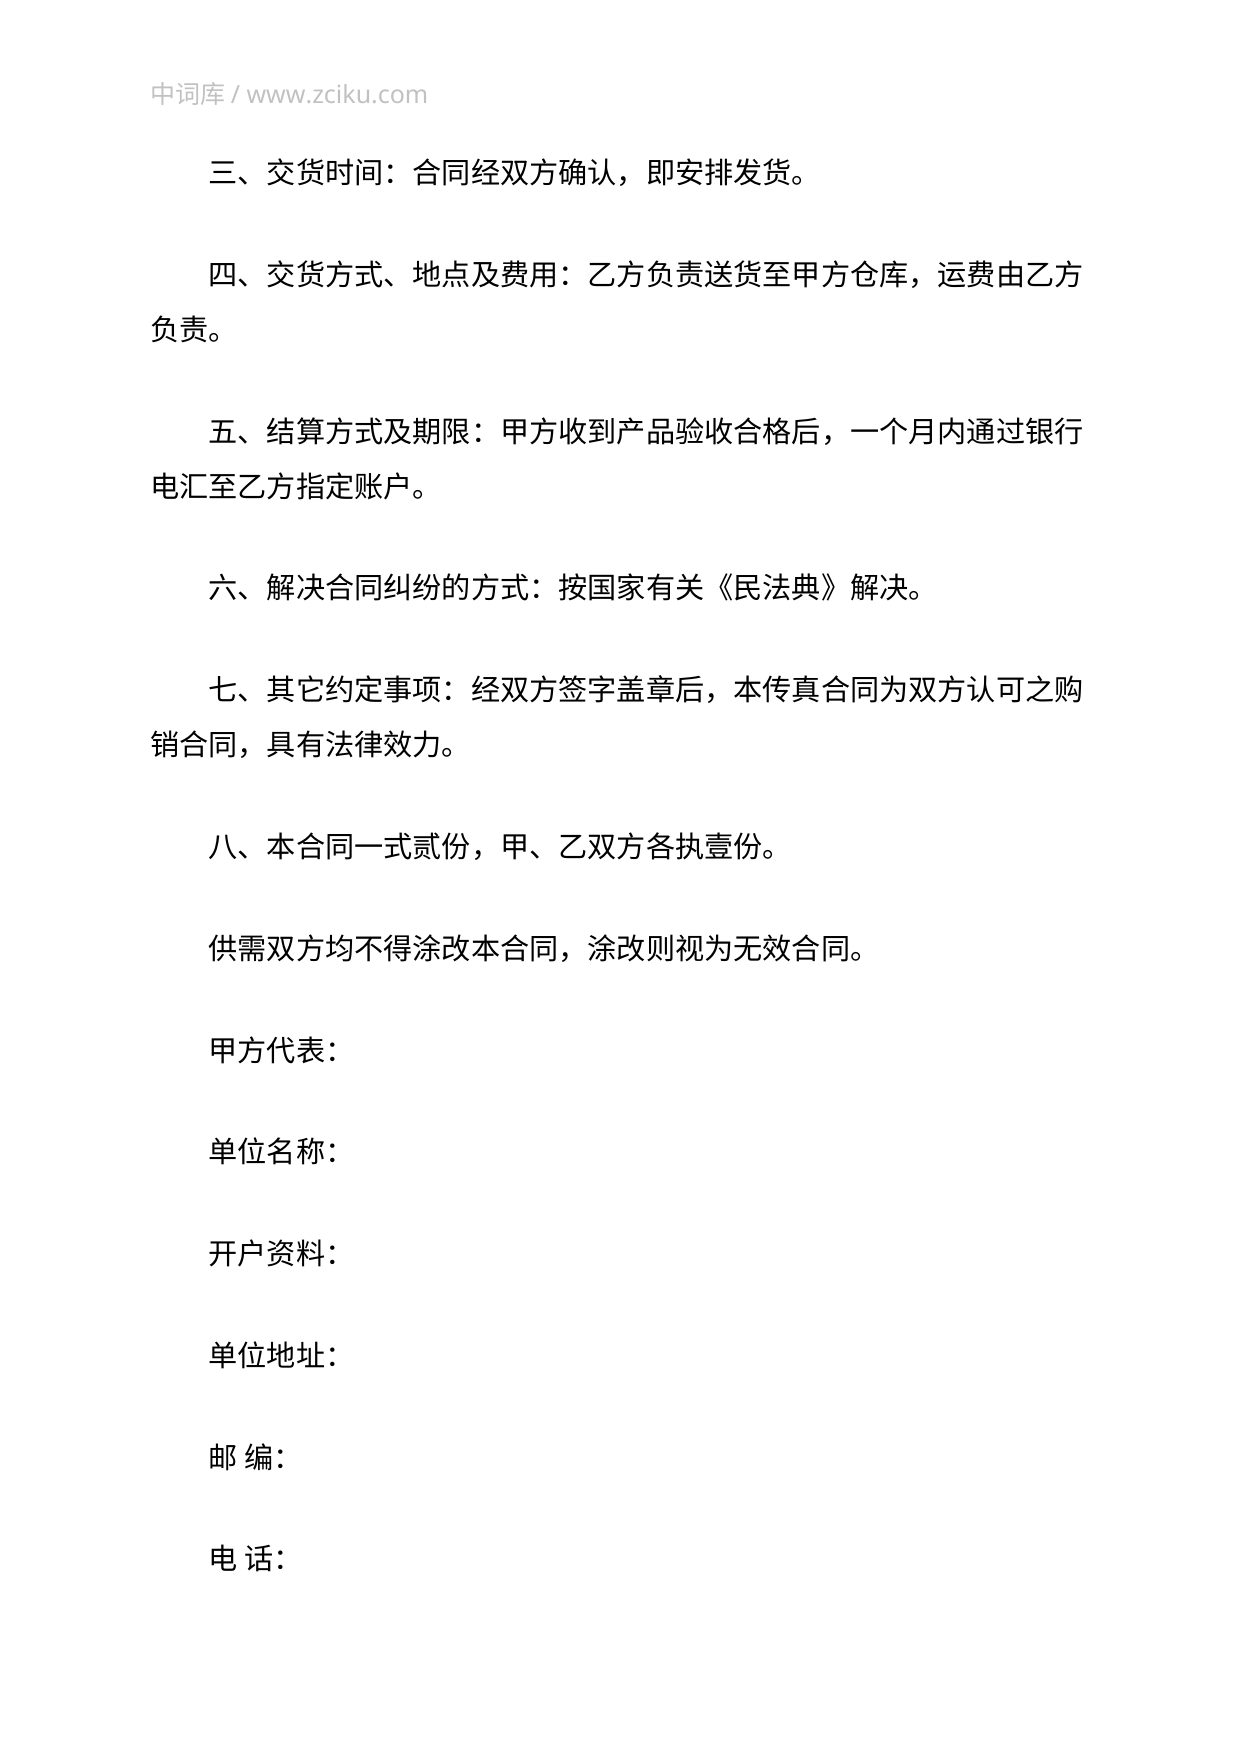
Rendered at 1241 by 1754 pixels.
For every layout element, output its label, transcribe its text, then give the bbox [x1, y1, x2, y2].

text 单位地址： [150, 1332, 1090, 1375]
text 电 话： [150, 1536, 1090, 1578]
text 八、本合同一式贰份，甲、乙双方各执壹份。 [150, 823, 1090, 866]
text 五、结算方式及期限：甲方收到产品验收合格后，一个月内通过银行电汇至乙方指定账户。 [150, 408, 1090, 506]
text 邮 编： [150, 1434, 1090, 1476]
text 七、其它约定事项：经双方签字盖章后，本传真合同为双方认可之购销合同，具有法律效力。 [150, 667, 1090, 764]
text 三、交货时间：合同经双方确认，即安排发货。 [150, 150, 1090, 192]
text 六、解决合同纠纷的方式：按国家有关《民法典》解决。 [150, 565, 1090, 607]
text 供需双方均不得涂改本合同，涂改则视为无效合同。 [150, 925, 1090, 968]
text 四、交货方式、地点及费用：乙方负责送货至甲方仓库，运费由乙方负责。 [150, 252, 1090, 349]
text 开户资料： [150, 1231, 1090, 1273]
text 甲方代表： [150, 1027, 1090, 1069]
text 单位名称： [150, 1129, 1090, 1171]
